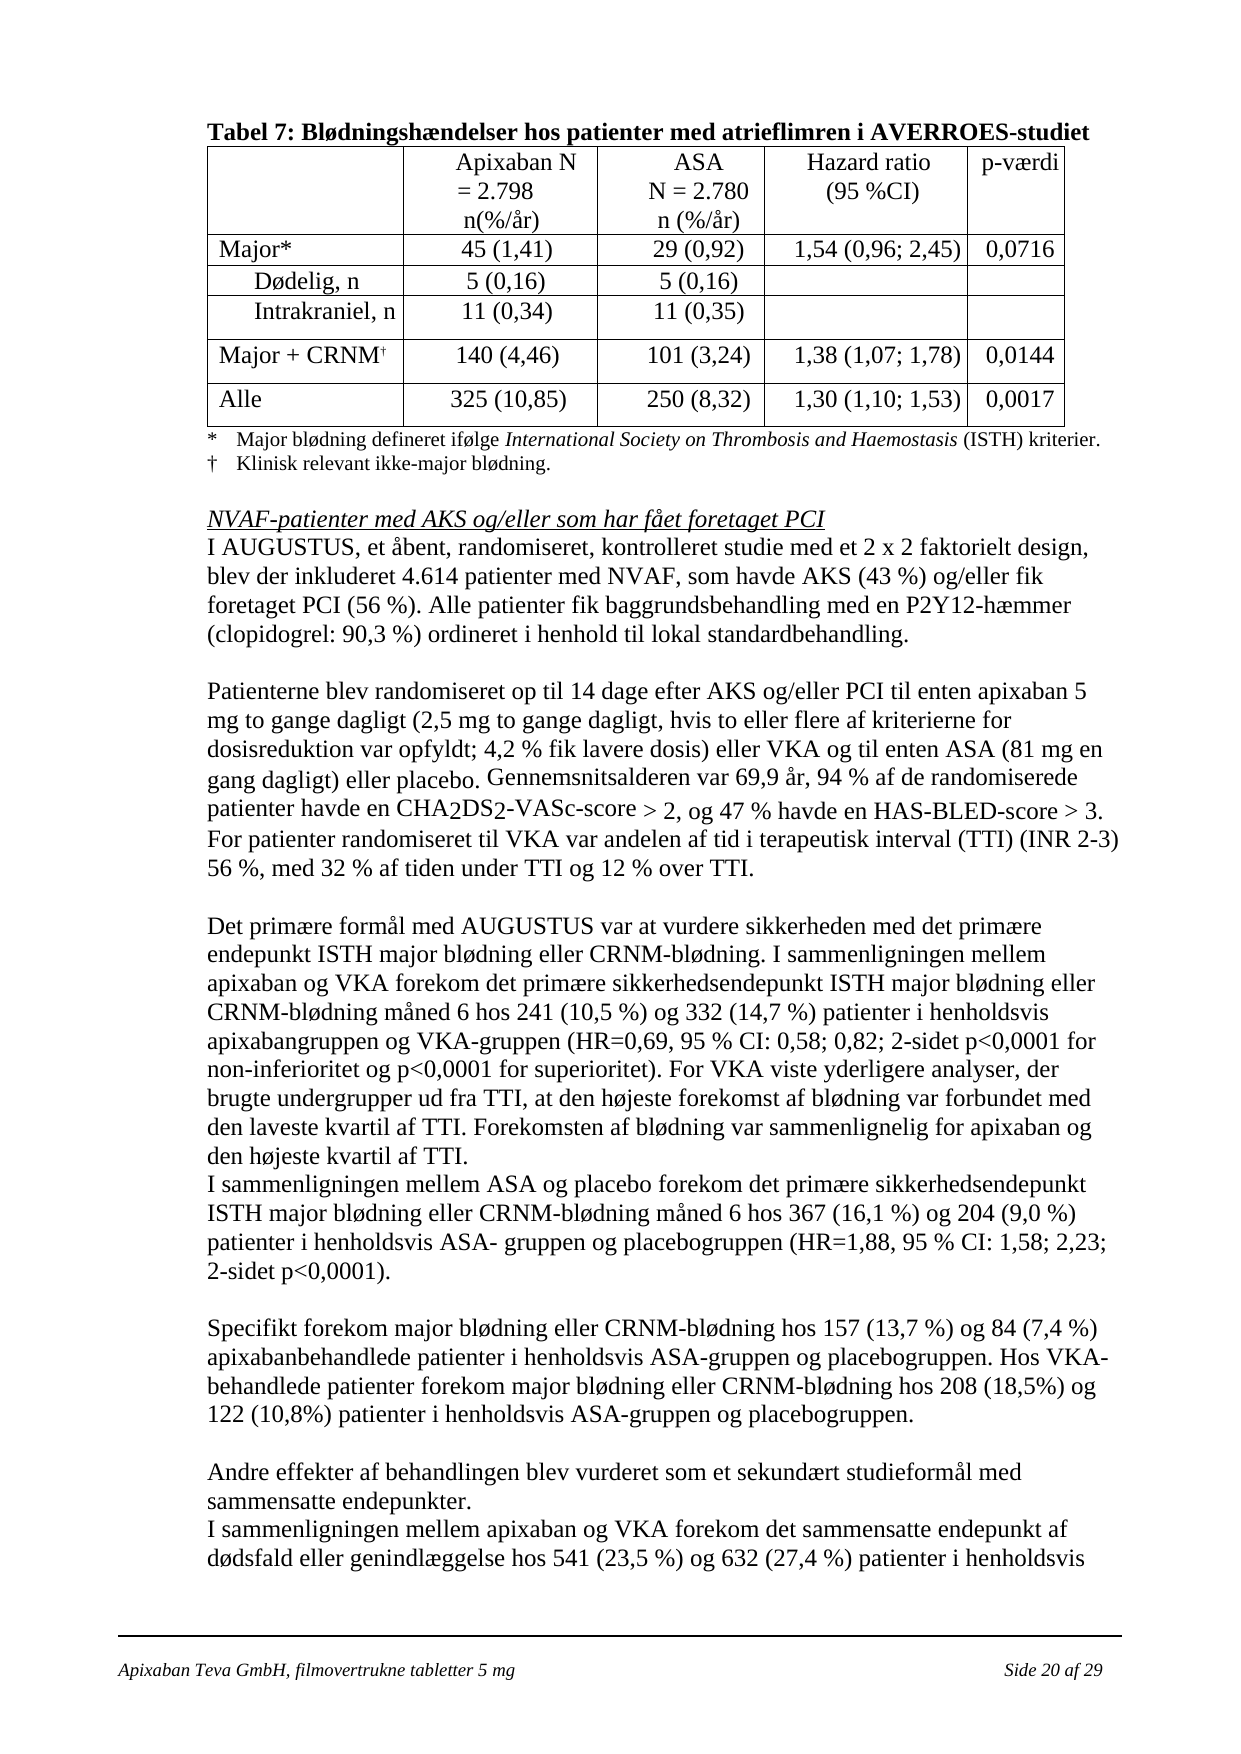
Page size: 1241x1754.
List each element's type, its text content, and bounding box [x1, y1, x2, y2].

table_cell 11 (0,35) [598, 296, 764, 339]
text NVAF-patienter med AKS og/eller som har fået foretaget PCI [207, 504, 1122, 532]
text Tabel 7: Blødningshændelser hos patienter med atrieflimren i AVERROES-studiet [207, 117, 1122, 146]
text Andre effekter af behandlingen blev vurderet som et sekundært studieformål med sammensatte endepunkter. [207, 1457, 1122, 1514]
table_cell [765, 296, 967, 339]
table_cell 140 (4,46) [404, 340, 597, 383]
table_cell 1,54 (0,96; 2,45) [765, 235, 967, 265]
table_header ASA N = 2.780 n (%/år) [598, 147, 764, 233]
table_header Hazard ratio (95 %CI) [765, 147, 967, 233]
table_cell [968, 296, 1064, 339]
table_cell Intrakraniel, n [208, 296, 403, 339]
table_cell 5 (0,16) [404, 266, 597, 295]
table_cell 0,0017 [968, 384, 1064, 426]
table_cell Alle [208, 384, 403, 426]
table_cell 250 (8,32) [598, 384, 764, 426]
table_header Apixaban N = 2.798 n(%/år) [404, 147, 597, 233]
table_cell 45 (1,41) [404, 235, 597, 265]
table_cell 1,38 (1,07; 1,78) [765, 340, 967, 383]
text I AUGUSTUS, et åbent, randomiseret, kontrolleret studie med et 2 x 2 faktorielt design, blev der inkluderet 4.614 patienter med NVAF, som havde AKS (43 %) og/eller fik foretaget PCI (56 %). Alle patienter fik baggrundsbehandling med en P2Y12-hæmmer (clopidogrel: 90,3 %) ordineret i henhold til lokal standardbehandling. [207, 532, 1122, 647]
table_cell Major + CRNM† [208, 340, 403, 383]
table_cell 101 (3,24) [598, 340, 764, 383]
table_cell 29 (0,92) [598, 235, 764, 265]
table_cell Major* [208, 235, 403, 265]
text Specifikt forekom major blødning eller CRNM-blødning hos 157 (13,7 %) og 84 (7,4 %) apixabanbehandlede patienter i henholdsvis ASA-gruppen og placebogruppen. Hos VKA-behandlede patienter forekom major blødning eller CRNM-blødning hos 208 (18,5%) og 122 (10,8%) patienter i henholdsvis ASA-gruppen og placebogruppen. [207, 1313, 1122, 1428]
table_cell 0,0716 [968, 235, 1064, 265]
text I sammenligningen mellem ASA og placebo forekom det primære sikkerhedsendepunkt ISTH major blødning eller CRNM-blødning måned 6 hos 367 (16,1 %) og 204 (9,0 %) patienter i henholdsvis ASA- gruppen og placebogruppen (HR=1,88, 95 % CI: 1,58; 2,23; 2-sidet p<0,0001). [207, 1169, 1122, 1284]
table_cell 325 (10,85) [404, 384, 597, 426]
table_cell 11 (0,34) [404, 296, 597, 339]
text † Klinisk relevant ikke-major blødning. [207, 451, 1122, 475]
table_cell 1,30 (1,10; 1,53) [765, 384, 967, 426]
table_cell 5 (0,16) [598, 266, 764, 295]
table_cell 0,0144 [968, 340, 1064, 383]
table_cell Dødelig, n [208, 266, 403, 295]
table_cell [765, 266, 967, 295]
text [207, 1514, 1122, 1572]
table_header [208, 147, 403, 233]
text * Major blødning defineret ifølge International Society on Thrombosis and Haemostasis (ISTH) kriterier. [207, 427, 1122, 451]
text Patienterne blev randomiseret op til 14 dage efter AKS og/eller PCI til enten apixaban 5 mg to gange dagligt (2,5 mg to gange dagligt, hvis to eller flere af kriterierne for dosisreduktion var opfyldt; 4,2 % fik lavere dosis) eller VKA og til enten ASA (81 mg en gang dagligt) eller placebo. Gennemsnitsalderen var 69,9 år, 94 % af de randomiserede patienter havde en CHA2DS2-VASc-score > 2, og 47 % havde en HAS-BLED-score > 3. For patienter randomiseret til VKA var andelen af tid i terapeutisk interval (TTI) (INR 2-3) 56 %, med 32 % af tiden under TTI og 12 % over TTI. [207, 676, 1122, 882]
table_cell [968, 266, 1064, 295]
table_header p-værdi [968, 147, 1064, 233]
text Det primære formål med AUGUSTUS var at vurdere sikkerheden med det primære endepunkt ISTH major blødning eller CRNM-blødning. I sammenligningen mellem apixaban og VKA forekom det primære sikkerhedsendepunkt ISTH major blødning eller CRNM-blødning måned 6 hos 241 (10,5 %) og 332 (14,7 %) patienter i henholdsvis apixabangruppen og VKA-gruppen (HR=0,69, 95 % CI: 0,58; 0,82; 2-sidet p<0,0001 for non-inferioritet og p<0,0001 for superioritet). For VKA viste yderligere analyser, der brugte undergrupper ud fra TTI, at den højeste forekomst af blødning var forbundet med den laveste kvartil af TTI. Forekomsten af blødning var sammenlignelig for apixaban og den højeste kvartil af TTI. [207, 911, 1122, 1169]
